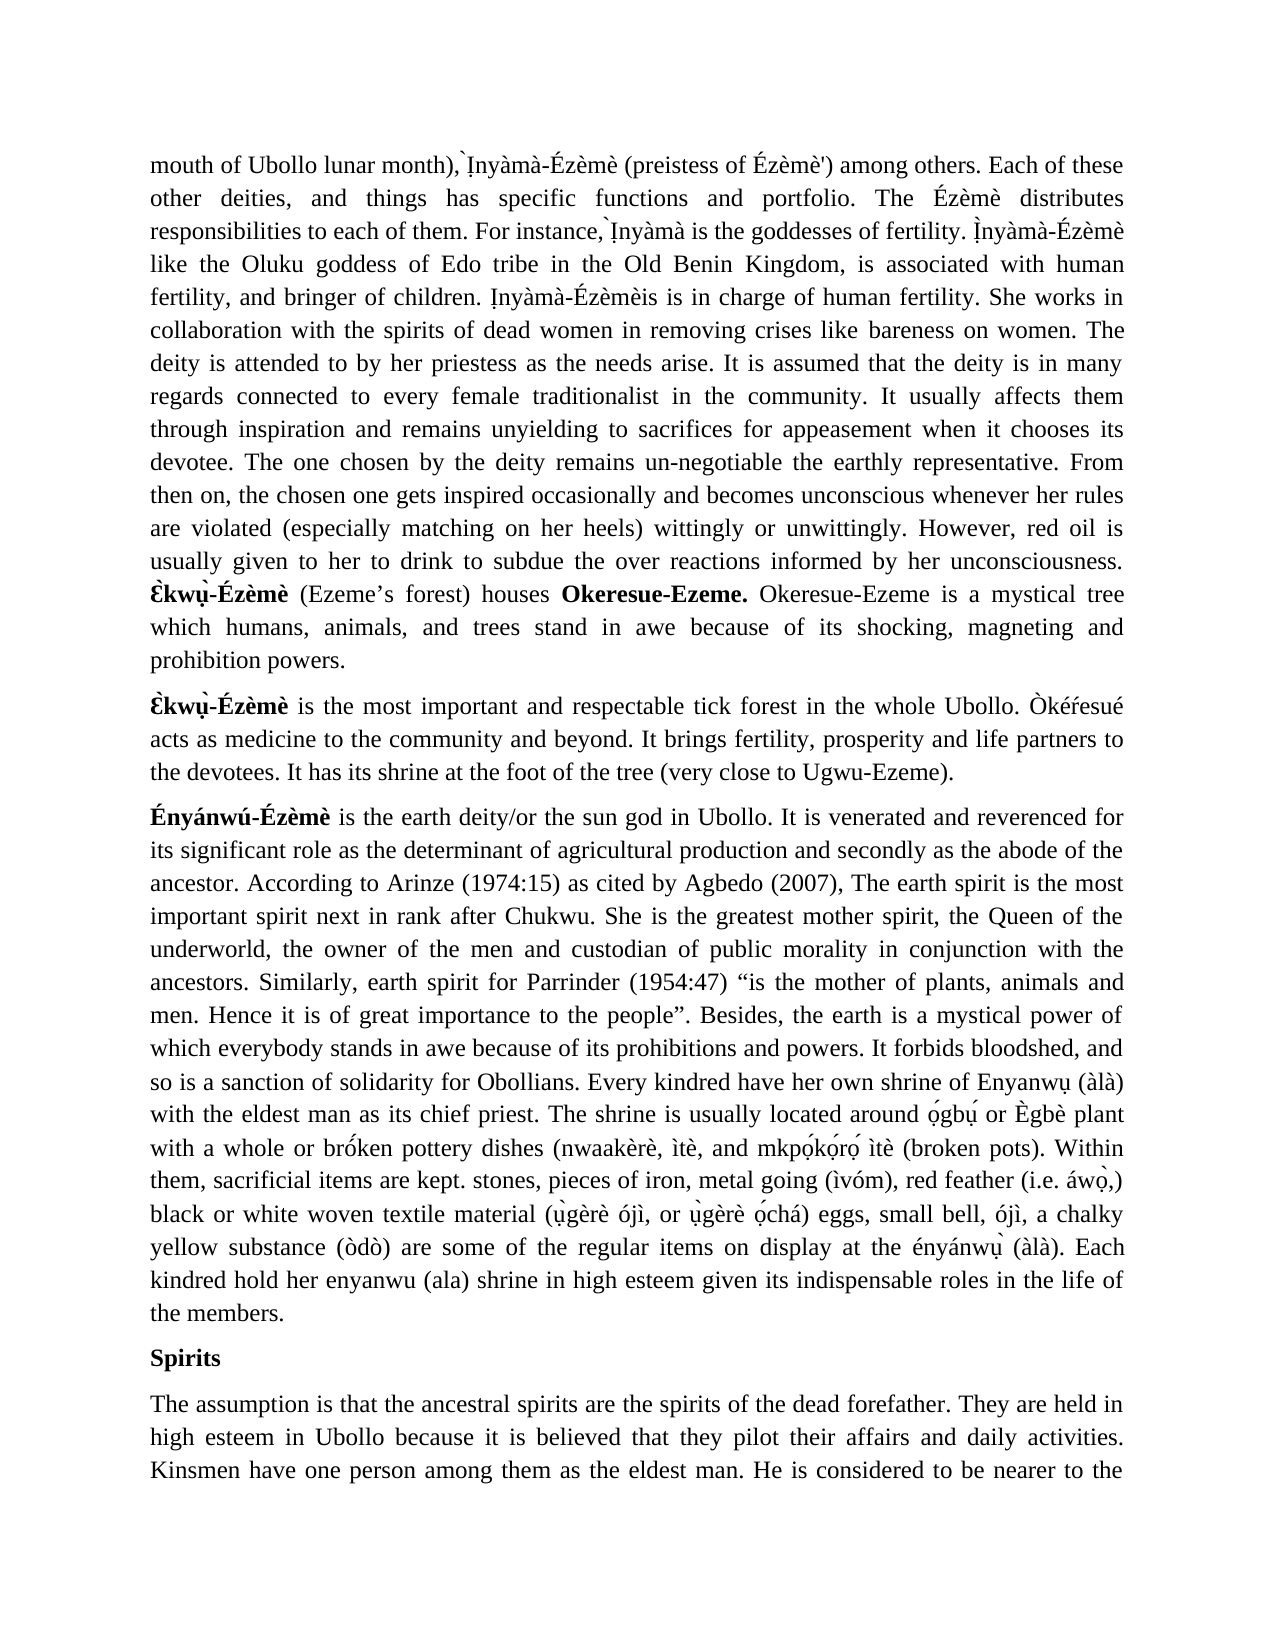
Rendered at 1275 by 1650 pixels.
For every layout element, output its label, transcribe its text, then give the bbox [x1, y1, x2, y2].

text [150, 1389, 1125, 1483]
text Ényánwú-Ézèmè is the earth deity/or the sun god in Ubollo. It is venerated and reverenced for its significant role as the determinant of agricultural production and secondly as the abode of the ancestor. According to Arinze (1974:15) as cited by Agbedo (2007), The earth spirit is the most important spirit next in rank after Chukwu. She is the greatest mother spirit, the Queen of the underworld, the owner of the men and custodian of public morality in conjunction with the ancestors. Similarly, earth spirit for Parrinder (1954:47) “is the mother of plants, animals and men. Hence it is of great importance to the people”. Besides, the earth is a mystical power of which everybody stands in awe because of its prohibitions and powers. It forbids bloodshed, and so is a sanction of solidarity for Obollians. Every kindred have her own shrine of Enyanwụ (àlà) with the eldest man as its chief priest. The shrine is usually located around ọ́gbụ́ or Ègbè plant with a whole or bró́ken pottery dishes (nwaakèrè, ìtè, and mkpọ́kọ́rọ́ ìtè (broken pots). Within them, sacrificial items are kept. stones, pieces of iron, metal going (ìvóm), red feather (i.e. áwọ̀,) black or white woven textile material (ụ̀gèrè ójì, or ụ̀gèrè ọ́chá) eggs, small bell, ójì, a chalky yellow substance (òdò) are some of the regular items on display at the ényánwụ̀ (àlà). Each kindred hold her enyanwu (ala) shrine in high esteem given its indispensable roles in the life of the members. [150, 802, 1125, 1326]
text Spirits [150, 1343, 1125, 1372]
text Ɛ̀kwụ̀-Ézèmè is the most important and respectable tick forest in the whole Ubollo. Òkéŕesué acts as medicine to the community and beyond. It brings fertility, prosperity and life partners to the devotees. It has its shrine at the foot of the tree (very close to Ugwu-Ezeme). [150, 691, 1125, 786]
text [150, 150, 1125, 674]
